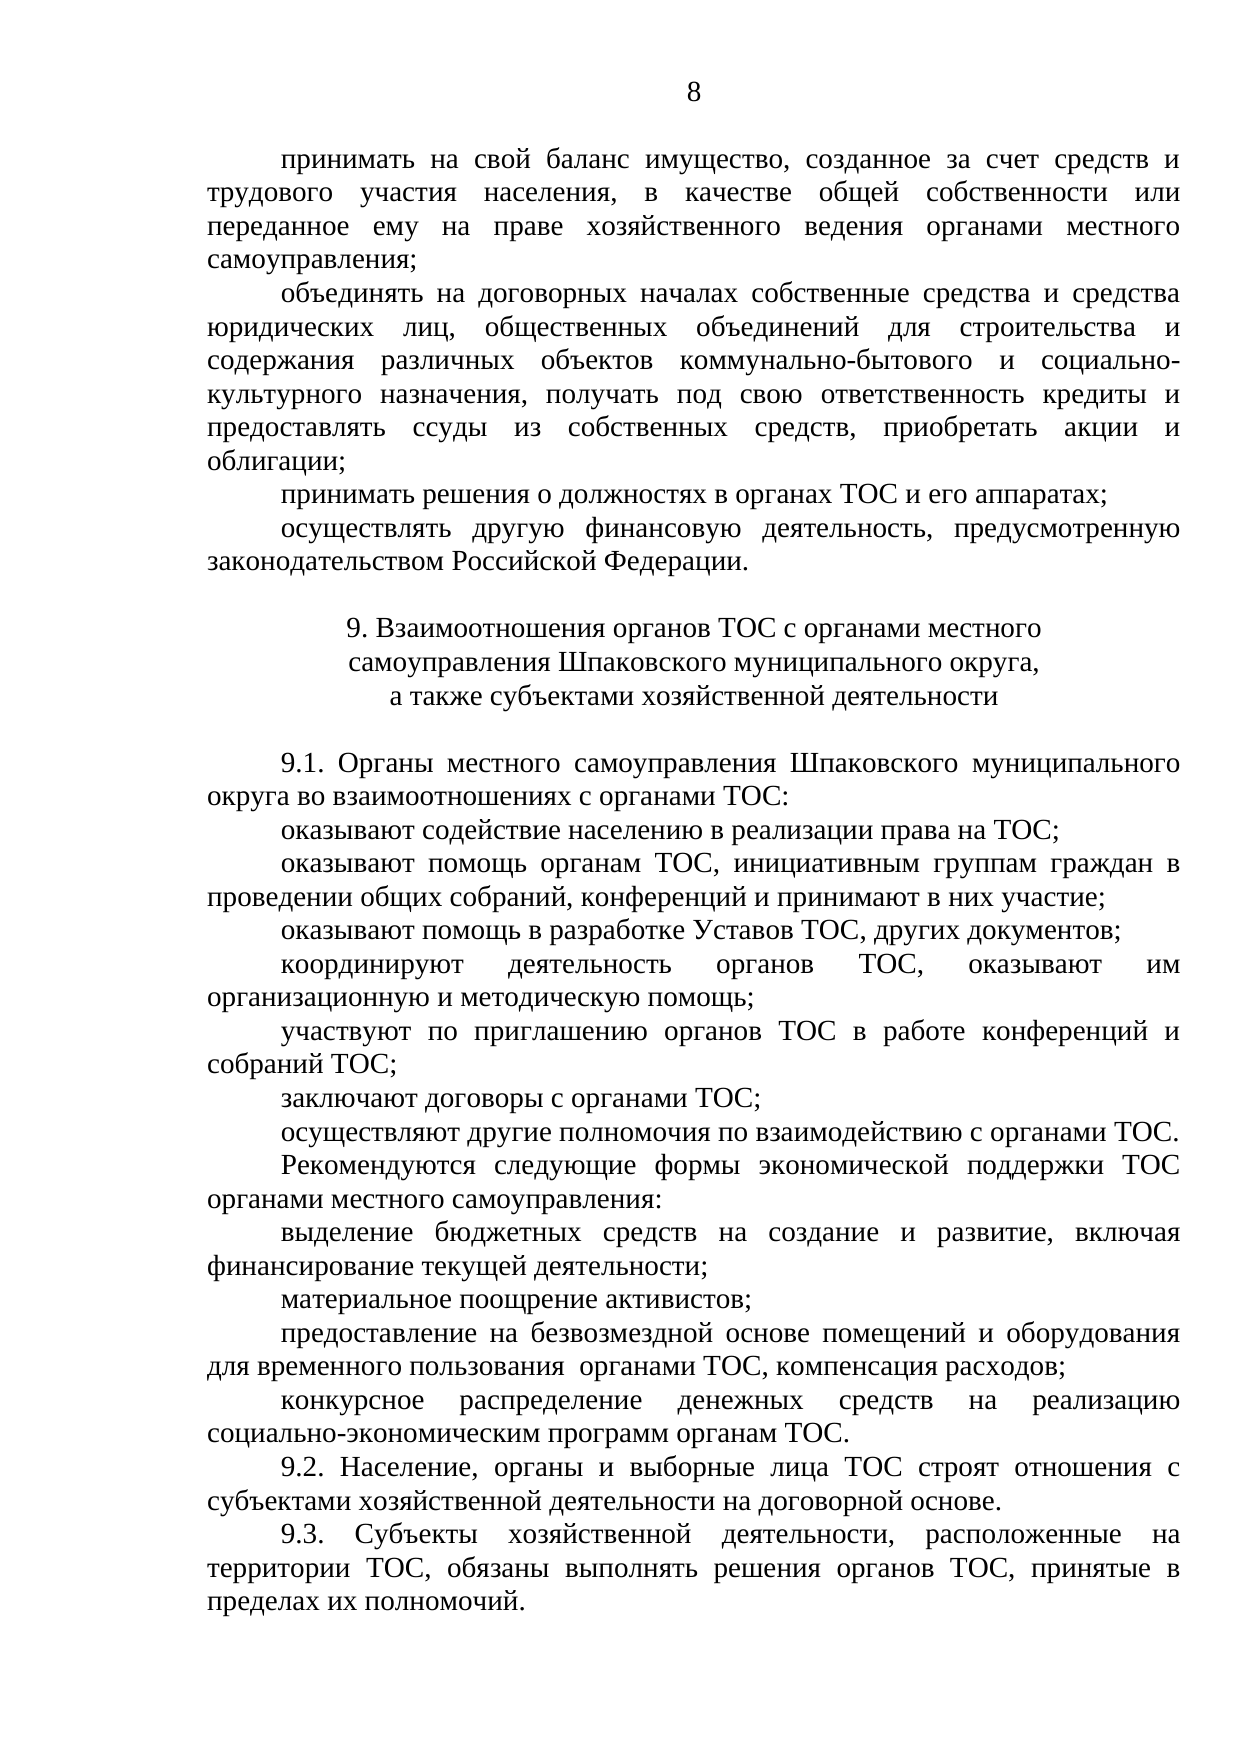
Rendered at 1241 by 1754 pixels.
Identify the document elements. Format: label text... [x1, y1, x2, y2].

text осуществлять другую финансовую деятельность, предусмотренную законодательством Российской Федерации. [207, 510, 1181, 577]
text выделение бюджетных средств на создание и развитие, включая финансирование текущей деятельности; [207, 1214, 1181, 1281]
text оказывают содействие населению в реализации права на ТОС; [207, 812, 1181, 845]
text 9.1. Органы местного самоуправления Шпаковского муниципального округа во взаимоотношениях с органами ТОС: [207, 745, 1181, 812]
text конкурсное распределение денежных средств на реализацию социально-экономическим программ органам ТОС. [207, 1382, 1181, 1449]
text материальное поощрение активистов; [207, 1281, 1181, 1315]
title а также субъектами хозяйственной деятельности [207, 678, 1181, 711]
text Рекомендуются следующие формы экономической поддержки ТОС органами местного самоуправления: [207, 1147, 1181, 1214]
text оказывают помощь органам ТОС, инициативным группам граждан в проведении общих собраний, конференций и принимают в них участие; [207, 845, 1181, 912]
title 9. Взаимоотношения органов ТОС с органами местного [207, 611, 1181, 644]
text принимать решения о должностях в органах ТОС и его аппаратах; [207, 476, 1181, 510]
text заключают договоры с органами ТОС; [207, 1080, 1181, 1114]
text оказывают помощь в разработке Уставов ТОС, других документов; [207, 912, 1181, 946]
text 9.2. Население, органы и выборные лица ТОС строят отношения с субъектами хозяйственной деятельности на договорной основе. [207, 1449, 1181, 1516]
title самоуправления Шпаковского муниципального округа, [207, 644, 1181, 678]
text координируют деятельность органов ТОС, оказывают им организационную и методическую помощь; [207, 946, 1181, 1013]
text участвуют по приглашению органов ТОС в работе конференций и собраний ТОС; [207, 1013, 1181, 1080]
text объединять на договорных началах собственные средства и средства юридических лиц, общественных объединений для строительства и содержания различных объектов коммунально-бытового и социально-культурного назначения, получать под свою ответственность кредиты и предоставлять ссуды из собственных средств, приобретать акции и облигации; [207, 275, 1181, 476]
text принимать на свой баланс имущество, созданное за счет средств и трудового участия населения, в качестве общей собственности или переданное ему на праве хозяйственного ведения органами местного самоуправления; [207, 141, 1181, 275]
text предоставление на безвозмездной основе помещений и оборудования для временного пользования органами ТОС, компенсация расходов; [207, 1315, 1181, 1382]
text 9.3. Субъекты хозяйственной деятельности, расположенные на территории ТОС, обязаны выполнять решения органов ТОС, принятые в пределах их полномочий. [207, 1516, 1181, 1617]
text осуществляют другие полномочия по взаимодействию с органами ТОС. [207, 1114, 1181, 1147]
